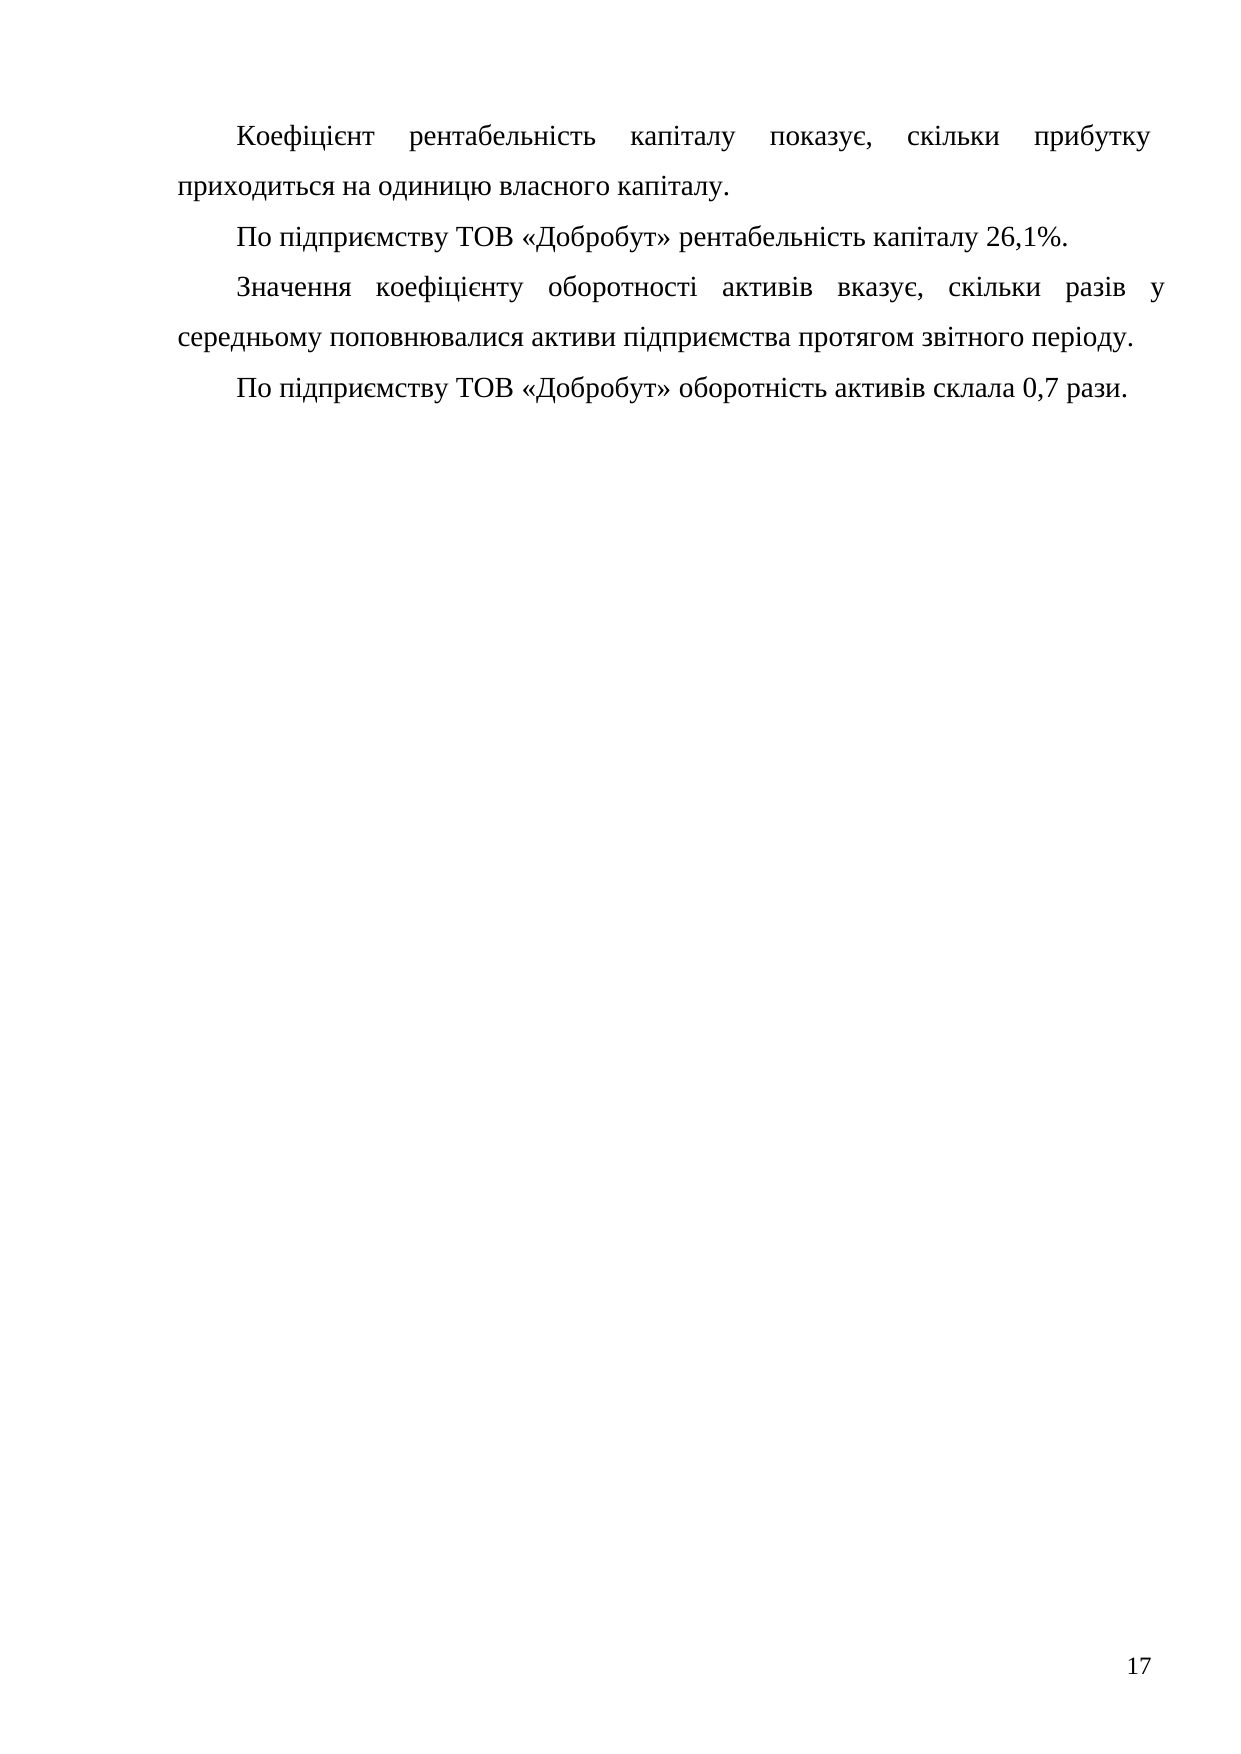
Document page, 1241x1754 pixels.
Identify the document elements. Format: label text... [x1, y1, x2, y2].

text Коефіцієнт рентабельність капіталу показує, скільки прибутку приходиться на одиницю власного капіталу. [177, 118, 1152, 202]
text По підприємству ТОВ «Добробут» оборотність активів склала 0,7 рази. [177, 370, 1152, 403]
text По підприємству ТОВ «Добробут» рентабельність капіталу 26,1%. [177, 219, 1152, 252]
text Значення коефіцієнту оборотності активів вказує, скільки разів у середньому поповнювалися активи підприємства протягом звітного періоду. [177, 269, 1166, 353]
